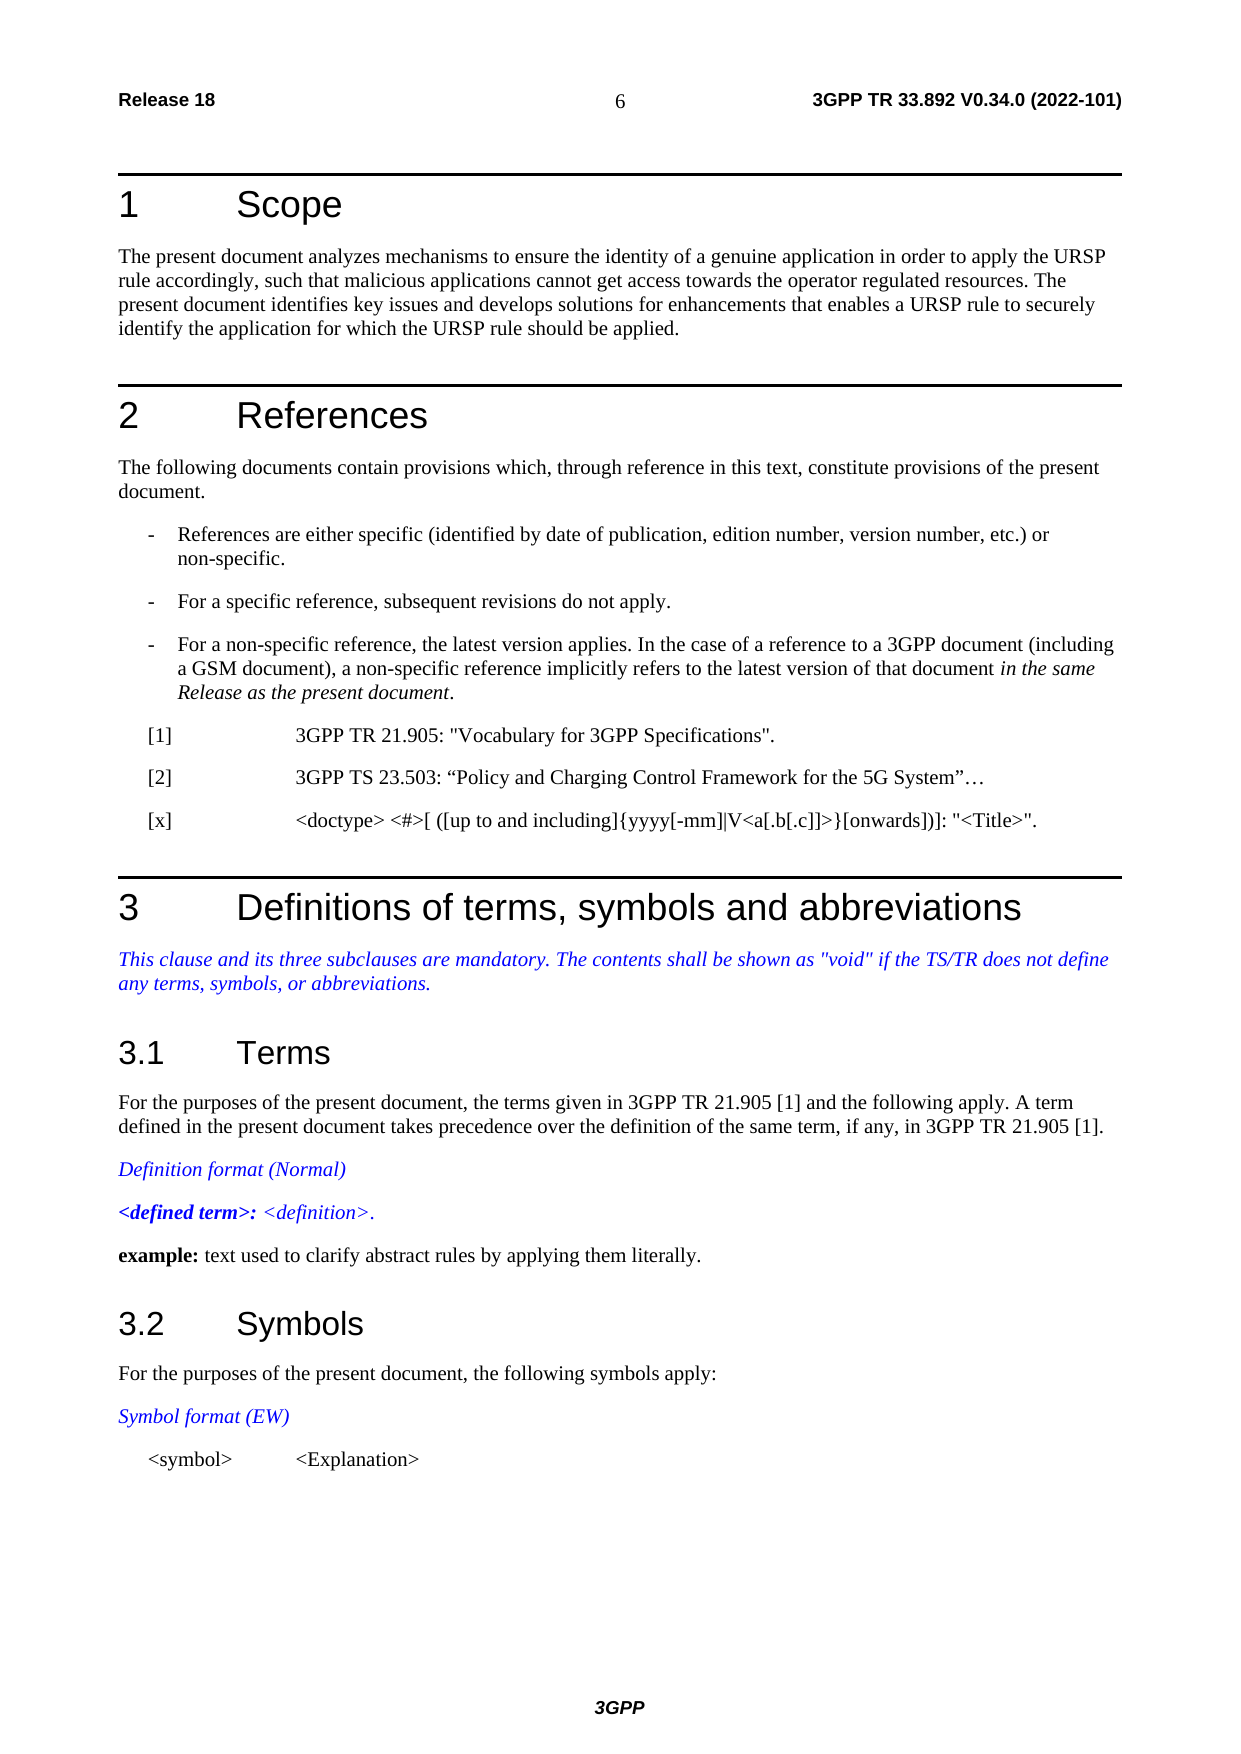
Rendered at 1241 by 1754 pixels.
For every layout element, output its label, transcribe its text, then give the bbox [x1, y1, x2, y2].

text [1] 3GPP TR 21.905: "Vocabulary for 3GPP Specifications". [148, 722, 1122, 747]
text Symbol format (EW) [118, 1404, 1122, 1428]
subtitle 3.1 Terms [118, 1033, 1122, 1071]
text <defined term>: <definition>. [118, 1200, 1122, 1224]
subtitle 1 Scope [118, 176, 1122, 225]
text The present document analyzes mechanisms to ensure the identity of a genuine application in order to apply the URSP rule accordingly, such that malicious applications cannot get access towards the operator regulated resources. The present document identifies key issues and develops solutions for enhancements that enables a URSP rule to securely identify the application for which the URSP rule should be applied. [118, 244, 1122, 340]
text <symbol> <Explanation> [148, 1447, 1122, 1471]
subtitle 3 Definitions of terms, symbols and abbreviations [118, 879, 1122, 928]
text [2] 3GPP TS 23.503: “Policy and Charging Control Framework for the 5G System”… [148, 765, 1122, 789]
text Definition format () [118, 1157, 1122, 1181]
text The following documents contain provisions which, through reference in this text, constitute provisions of the present document. [118, 455, 1122, 503]
text For the purposes of the present document, the terms given in 3GPP TR 21.905 [1] and the following apply. A term defined in the present document takes precedence over the definition of the same term, if any, in 3GPP TR 21.905 [1]. [118, 1090, 1122, 1138]
text This clause and its three subclauses are mandatory. The contents shall be shown as "void" if the TS/TR does not define any terms, symbols, or abbreviations. [118, 947, 1122, 995]
text [x] <doctype> <#>[ ([up to and including]{yyyy[-mm]|V<a[.b[.c]]>}[onwards])]: "<Title>". [148, 808, 1122, 832]
subtitle 3.2 Symbols [118, 1304, 1122, 1342]
text - For a specific reference, subsequent revisions do not apply. [148, 589, 1122, 613]
subtitle 2 References [118, 387, 1122, 436]
text example: text used to clarify abstract rules by applying them literally. [118, 1242, 1122, 1267]
text - References are either specific (identified by date of publication, edition number, version number, etc.) or non-specific. [148, 522, 1122, 570]
text For the purposes of the present document, the following symbols apply: [118, 1361, 1122, 1385]
text - For a non-specific reference, the latest version applies. In the case of a reference to a 3GPP document (including a GSM document), a non-specific reference implicitly refers to the latest version of that document in the same Release as the present document. [148, 632, 1122, 704]
